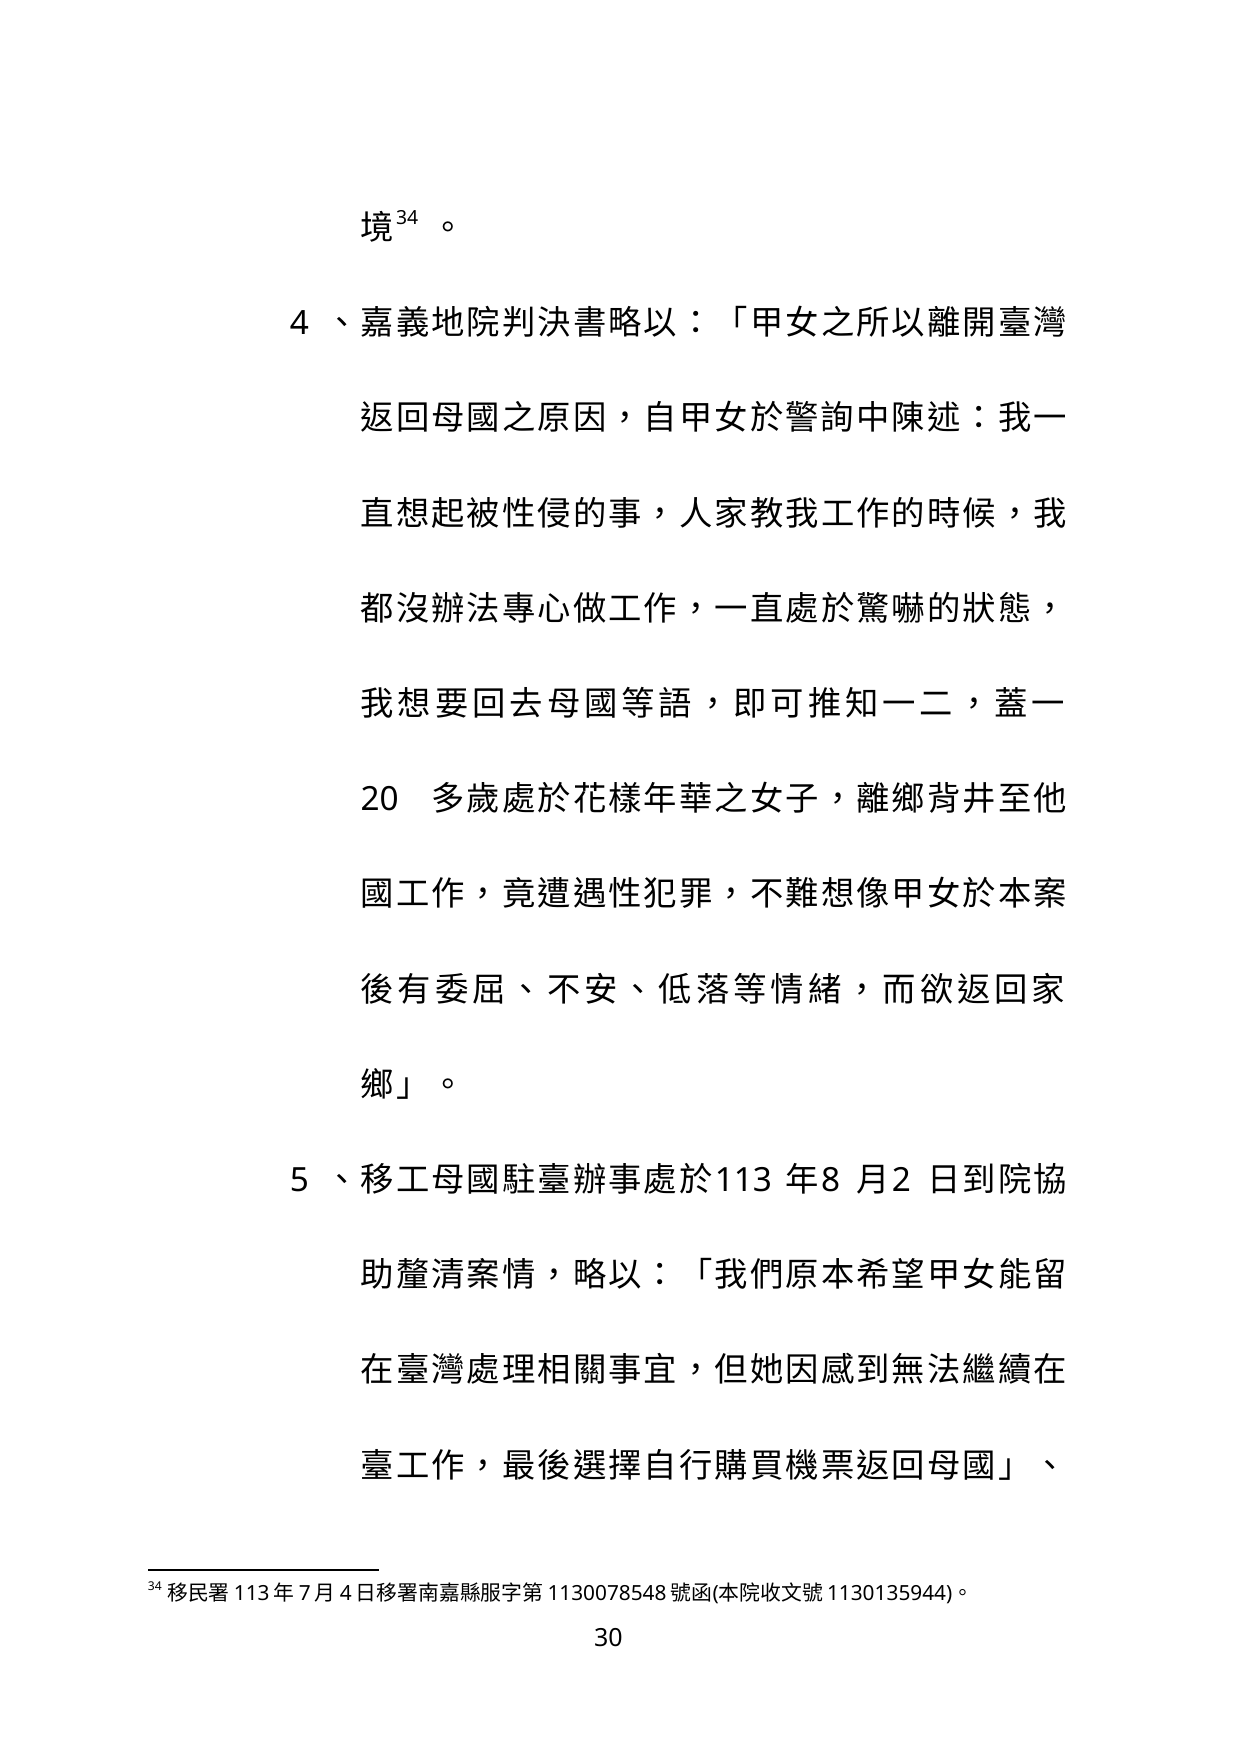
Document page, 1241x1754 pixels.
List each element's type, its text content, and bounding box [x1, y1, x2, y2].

subtitle 嘉義地院判決書略以：「甲女之所以離開臺灣返回母國之原因，自甲女於警詢中陳述：我一直想起被性侵的事，人家教我工作的時候，我都沒辦法專心做工作，一直處於驚嚇的狀態，我想要回去母國等語，即可推知一二，蓋一20多歲處於花樣年華之女子，離鄉背井至他國工作，竟遭遇性犯罪，不難想像甲女於本案後有委屈、不安、低落等情緒，而欲返回家鄉」。 [272, 272, 1069, 1129]
subtitle 甲女於111年4月26日將本件衍生訴訟事務及協調等事，委託移工母國駐臺辦事處代理協助處理，其委託書內容略以：「本人因遭雇主性侵，致而身心嚴重受創，喪失勞動力故無法續留臺灣工作，需返回家鄉由家人照護與療養，……」。隨後，甲女即於111年4月29日離境。 [272, 177, 1069, 272]
